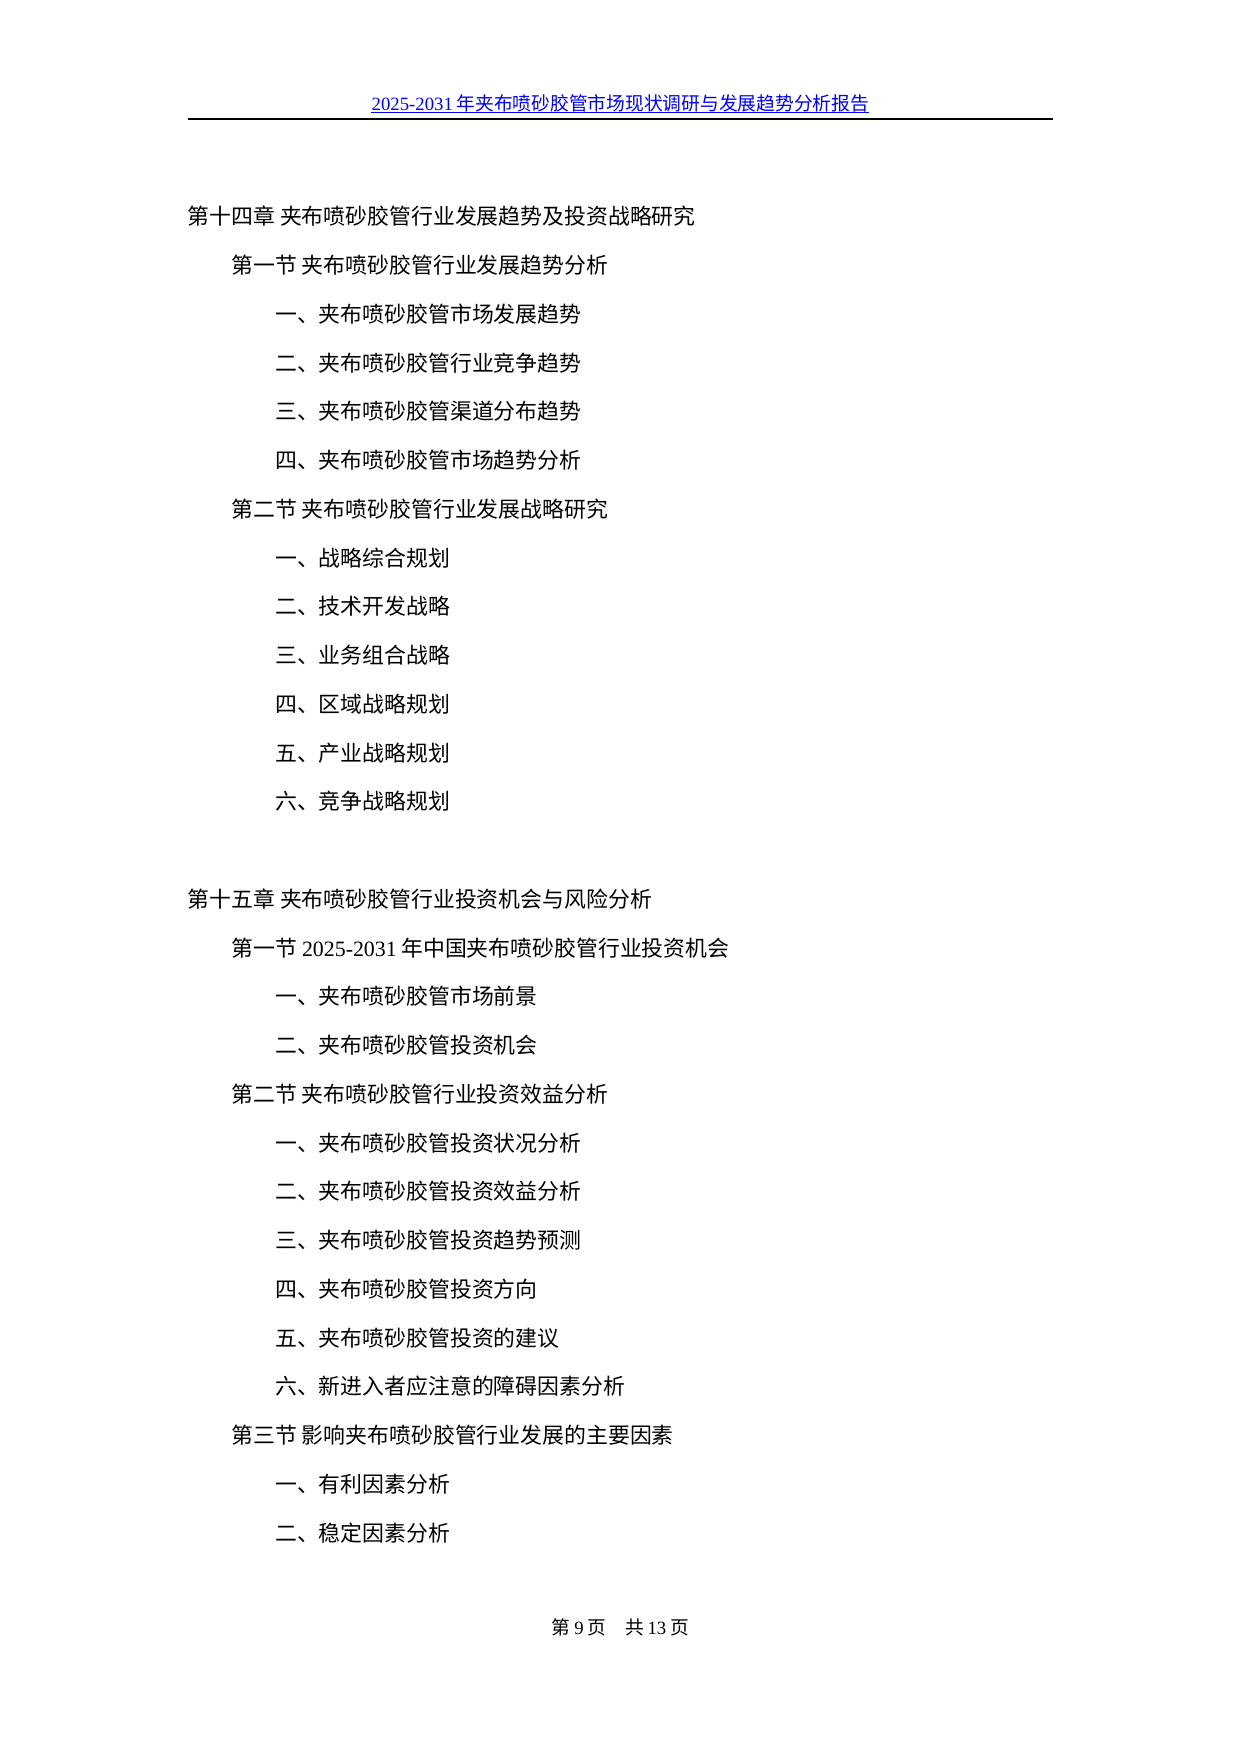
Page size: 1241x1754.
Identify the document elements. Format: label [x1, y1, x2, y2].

text [187, 150, 1053, 1548]
